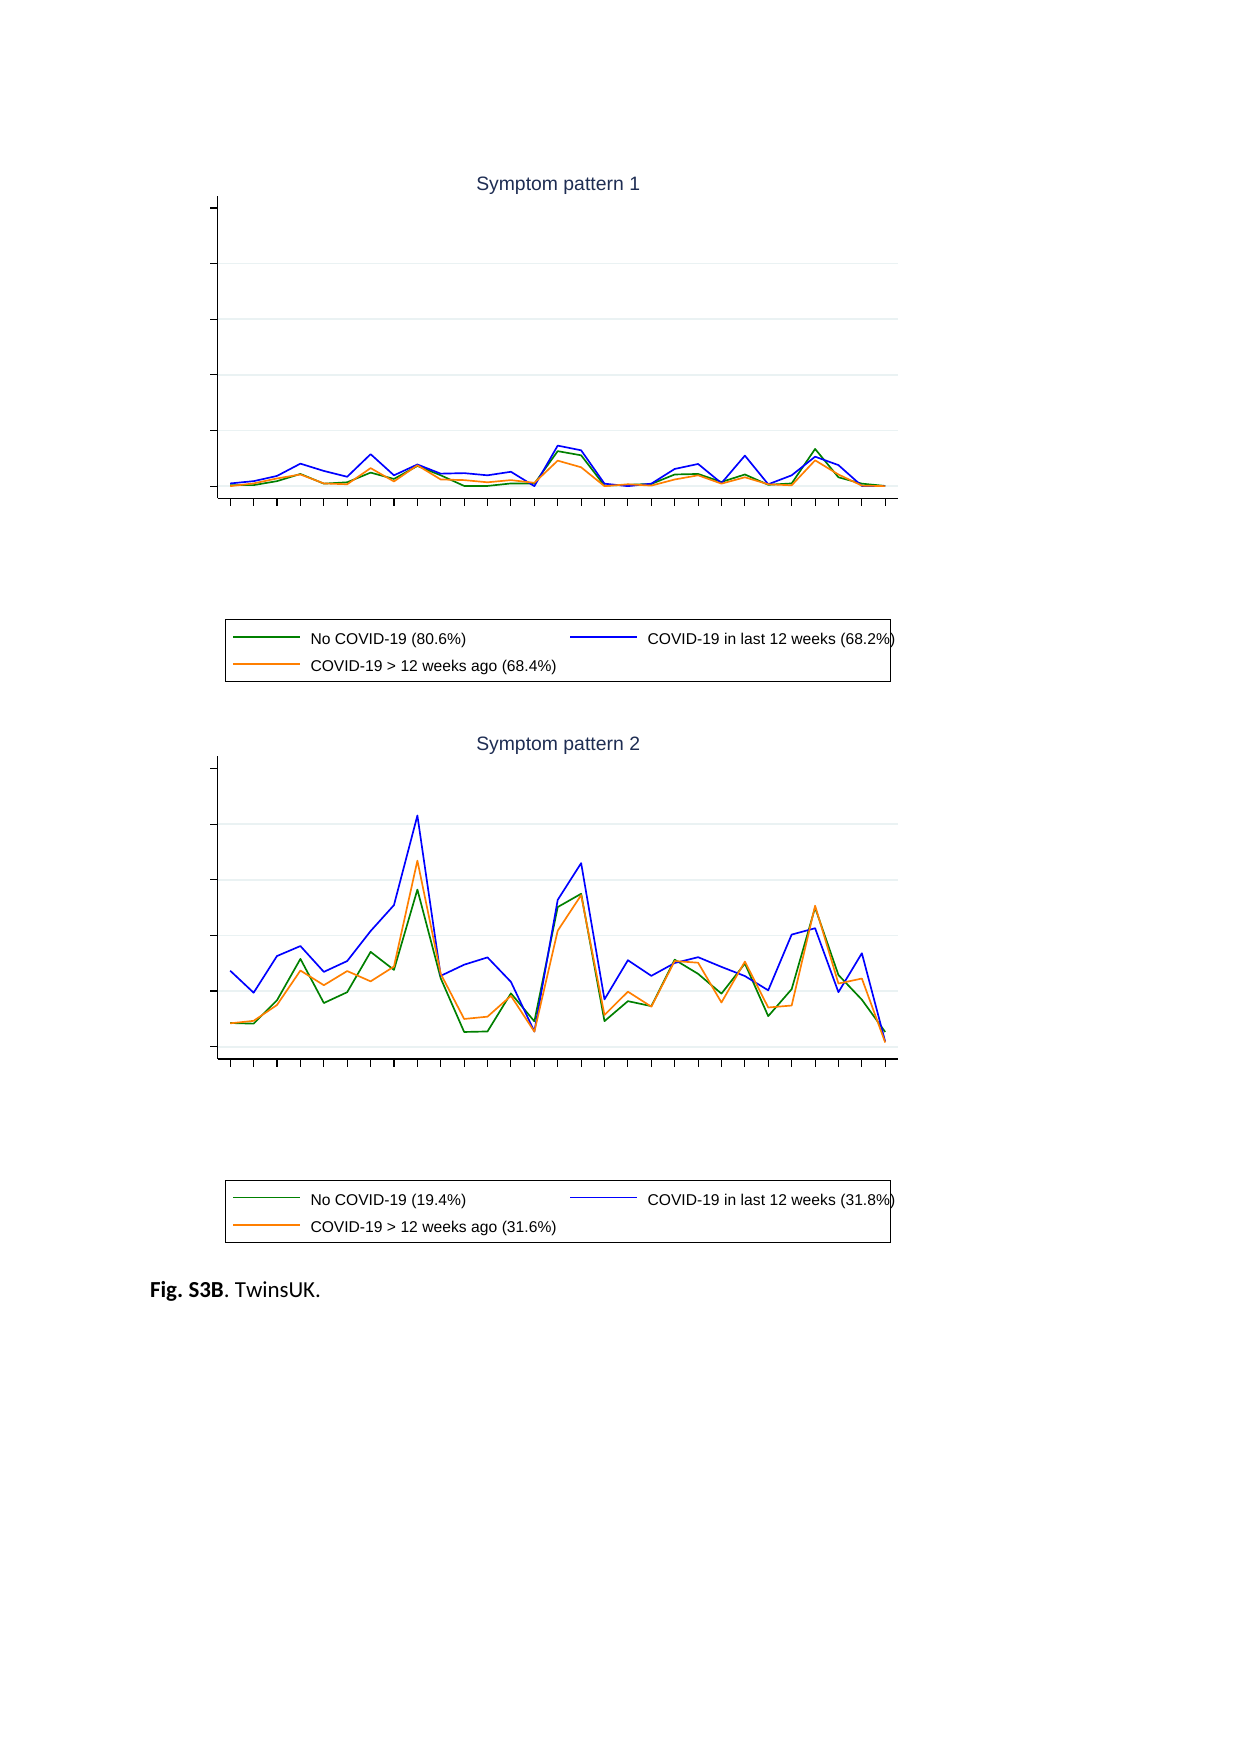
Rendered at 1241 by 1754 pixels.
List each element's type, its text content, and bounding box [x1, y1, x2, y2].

subtitle Fig. S3B. TwinsUK. [150, 1275, 1090, 1303]
